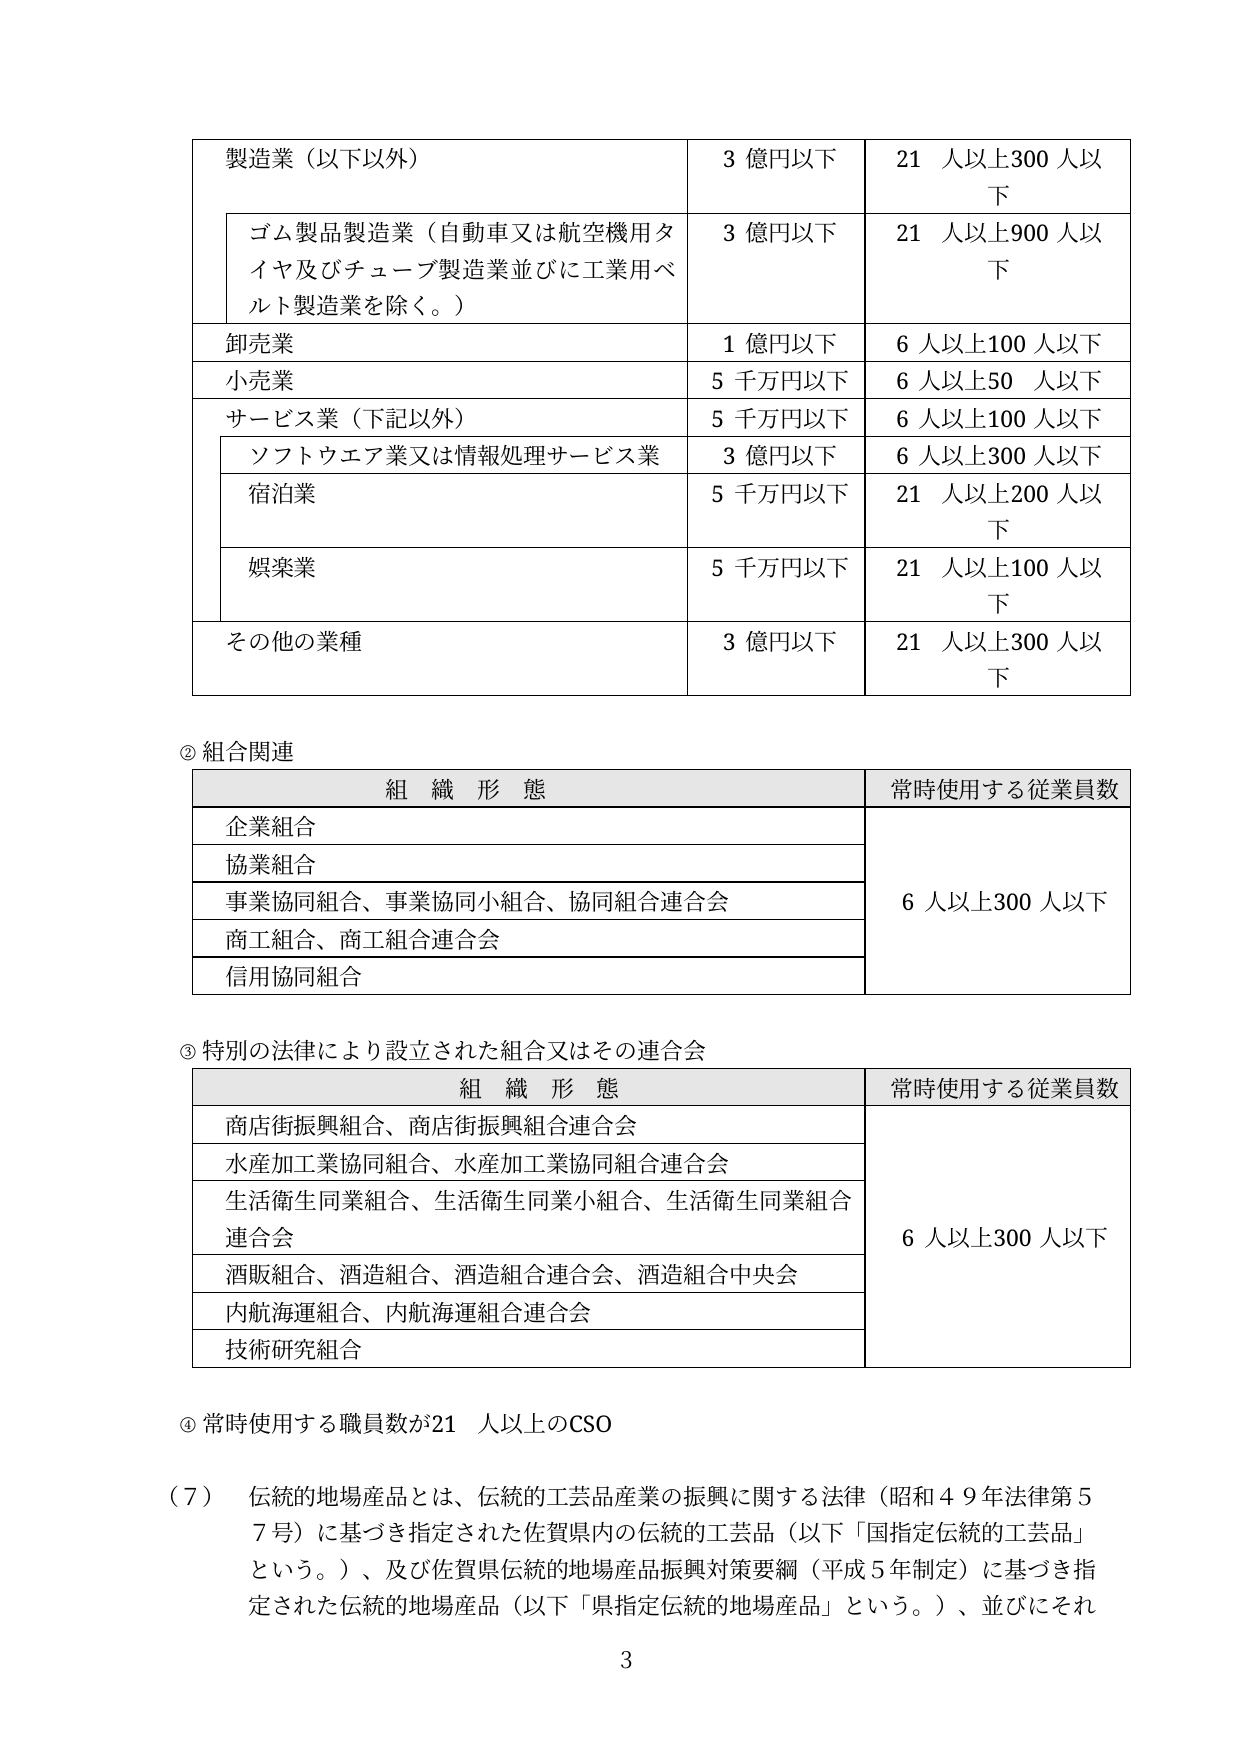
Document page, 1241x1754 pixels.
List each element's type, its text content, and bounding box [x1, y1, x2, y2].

table_cell 5千万円以下 [688, 399, 864, 436]
table_cell 事業協同組合、事業協同小組合、協同組合連合会 [193, 883, 864, 919]
table_cell 3億円以下 [688, 437, 864, 473]
table_cell ゴム製品製造業（自動車又は航空機用タイヤ及びチューブ製造業並びに工業用ベルト製造業を除く。） [227, 214, 687, 323]
text ④常時使用する職員数が21人以上のCSO [179, 1404, 1096, 1441]
table_header 常時使用する従業員数 [866, 1069, 1130, 1105]
table_cell 3億円以下 [688, 140, 864, 213]
table_cell 6人以上100人以下 [866, 324, 1130, 361]
table_cell 6人以上300人以下 [866, 437, 1130, 473]
table_cell 卸売業 [193, 324, 687, 361]
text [156, 1477, 1096, 1623]
table_cell 3億円以下 [688, 214, 864, 323]
table_cell 6人以上300人以下 [866, 808, 1130, 994]
table_cell 商店街振興組合、商店街振興組合連合会 [193, 1106, 864, 1143]
table_cell 宿泊業 [221, 474, 687, 547]
table_cell 信用協同組合 [193, 958, 864, 994]
table_cell 生活衛生同業組合、生活衛生同業小組合、生活衛生同業組合連合会 [193, 1181, 864, 1254]
text ③特別の法律により設立された組合又はその連合会 [179, 1031, 1096, 1068]
table_header 常時使用する従業員数 [866, 770, 1130, 806]
table_cell 内航海運組合、内航海運組合連合会 [193, 1293, 864, 1329]
table_cell 21人以上900人以下 [866, 214, 1130, 323]
table_cell その他の業種 [193, 622, 687, 695]
table_cell 技術研究組合 [193, 1330, 864, 1367]
table_cell ソフトウエア業又は情報処理サービス業 [221, 437, 687, 473]
table_cell サービス業（下記以外） [193, 399, 687, 436]
table_cell 5千万円以下 [688, 362, 864, 398]
table_cell 小売業 [193, 362, 687, 398]
table_cell [193, 436, 220, 621]
table_cell 21人以上300人以下 [866, 622, 1130, 695]
table_cell 21人以上300人以下 [866, 140, 1130, 213]
table_cell 21人以上100人以下 [866, 548, 1130, 621]
table_cell 21人以上200人以下 [866, 474, 1130, 547]
table_cell 酒販組合、酒造組合、酒造組合連合会、酒造組合中央会 [193, 1255, 864, 1292]
table_cell 6人以上300人以下 [866, 1106, 1130, 1367]
table_cell 製造業（以下以外） [193, 140, 687, 213]
table_header 組 織 形 態 [193, 770, 864, 806]
table_cell 商工組合、商工組合連合会 [193, 920, 864, 956]
text ②組合関連 [156, 732, 1096, 769]
table_cell 娯楽業 [221, 548, 687, 621]
table_cell 水産加工業協同組合、水産加工業協同組合連合会 [193, 1144, 864, 1180]
table_cell 協業組合 [193, 845, 864, 881]
table_cell 6人以上50人以下 [866, 362, 1130, 398]
table_cell 企業組合 [193, 808, 864, 844]
table_cell 3億円以下 [688, 622, 864, 695]
table_header 組 織 形 態 [193, 1069, 864, 1105]
table_cell 1億円以下 [688, 324, 864, 361]
table_cell 6人以上100人以下 [866, 399, 1130, 436]
table_cell 5千万円以下 [688, 474, 864, 547]
table_cell [193, 213, 226, 323]
table_cell 5千万円以下 [688, 548, 864, 621]
